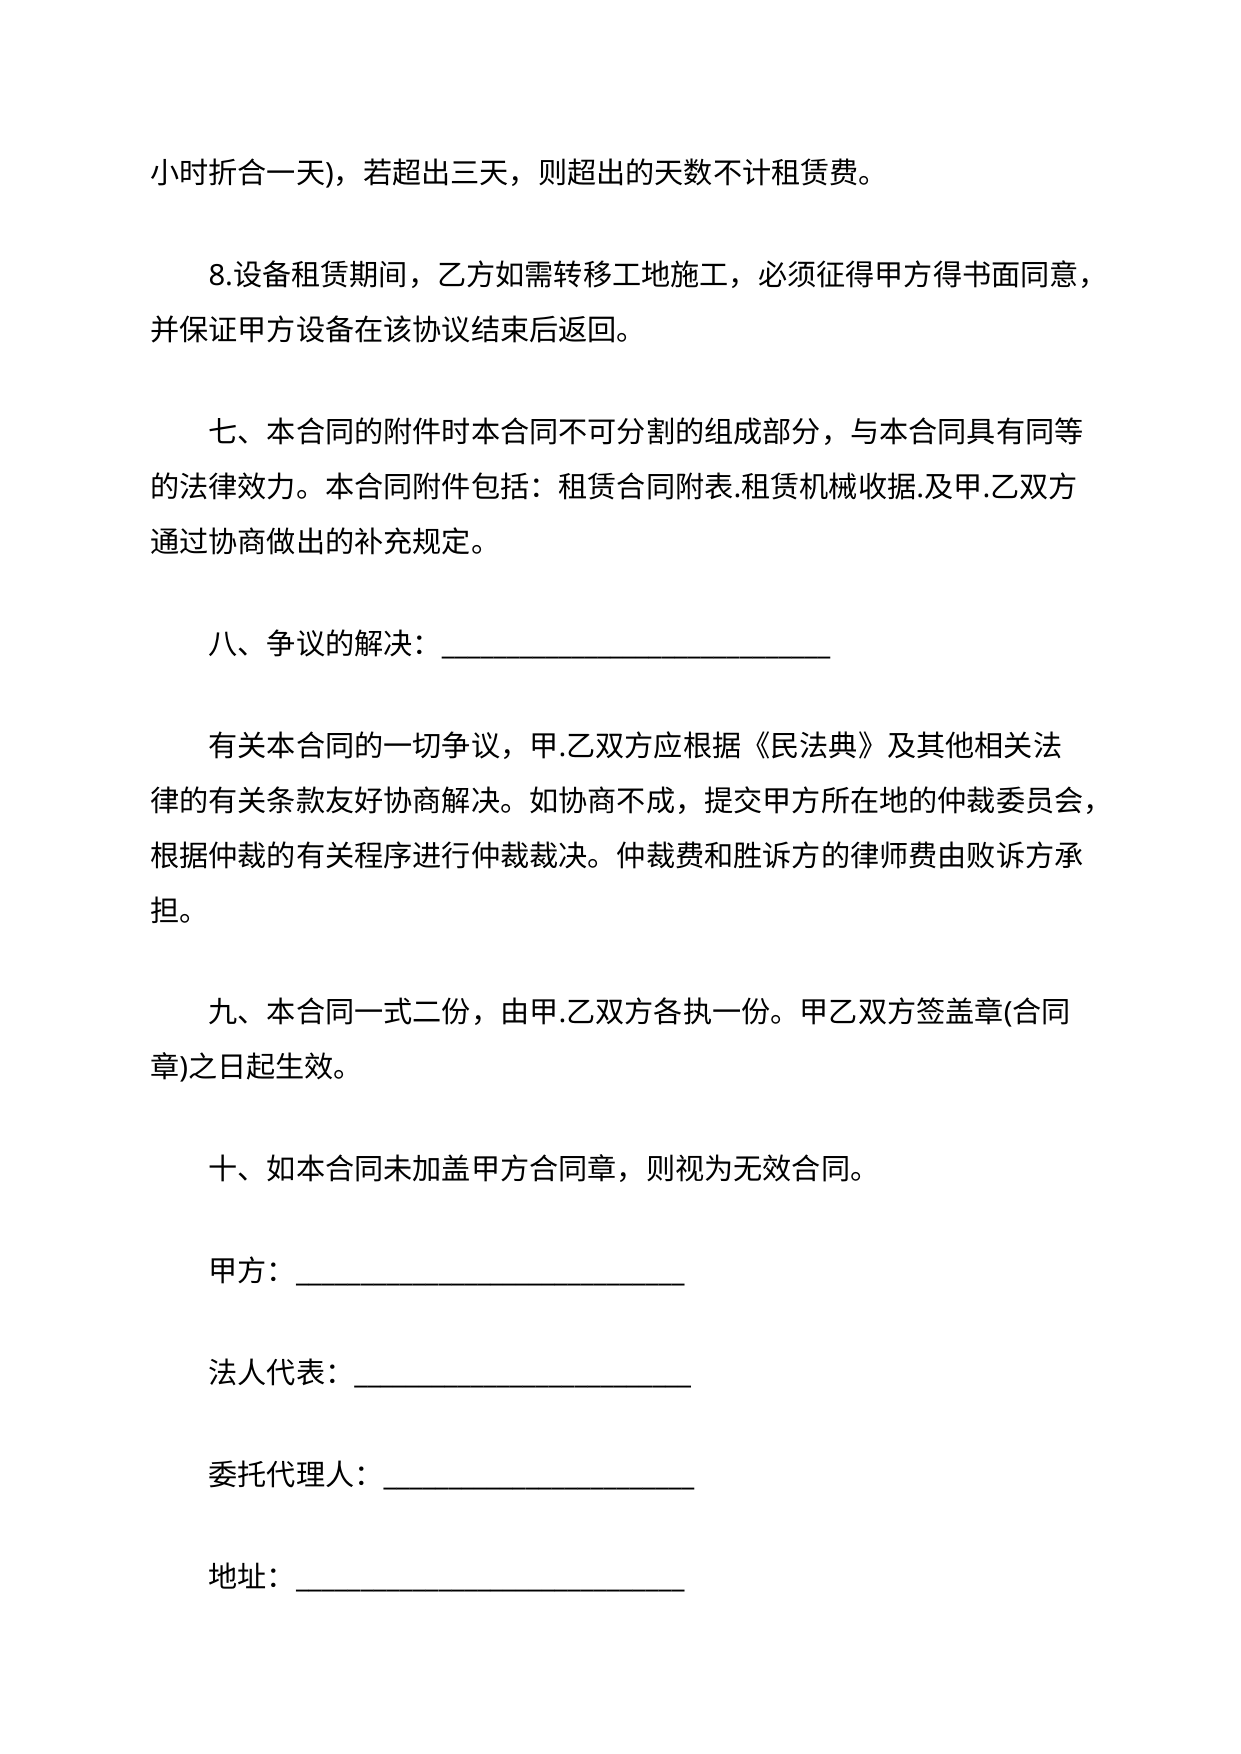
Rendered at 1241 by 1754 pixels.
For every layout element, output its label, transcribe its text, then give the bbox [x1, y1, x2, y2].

text 七、本合同的附件时本合同不可分割的组成部分，与本合同具有同等的法律效力。本合同附件包括：租赁合同附表.租赁机械收据.及甲.乙双方通过协商做出的补充规定。 [150, 409, 1090, 561]
text 地址：______________________________ [150, 1554, 1090, 1596]
text 十、如本合同未加盖甲方合同章，则视为无效合同。 [150, 1146, 1090, 1188]
text 法人代表：__________________________ [150, 1350, 1090, 1392]
text 八、争议的解决：______________________________ [150, 620, 1090, 663]
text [150, 150, 1090, 192]
text 有关本合同的一切争议，甲.乙双方应根据《民法典》及其他相关法律的有关条款友好协商解决。如协商不成，提交甲方所在地的仲裁委员会，根据仲裁的有关程序进行仲裁裁决。仲裁费和胜诉方的律师费由败诉方承担。 [150, 722, 1090, 929]
text 委托代理人：________________________ [150, 1452, 1090, 1494]
text 甲方：______________________________ [150, 1248, 1090, 1290]
text 九、本合同一式二份，由甲.乙双方各执一份。甲乙双方签盖章(合同章)之日起生效。 [150, 989, 1090, 1086]
text 8.设备租赁期间，乙方如需转移工地施工，必须征得甲方得书面同意，并保证甲方设备在该协议结束后返回。 [150, 252, 1090, 349]
